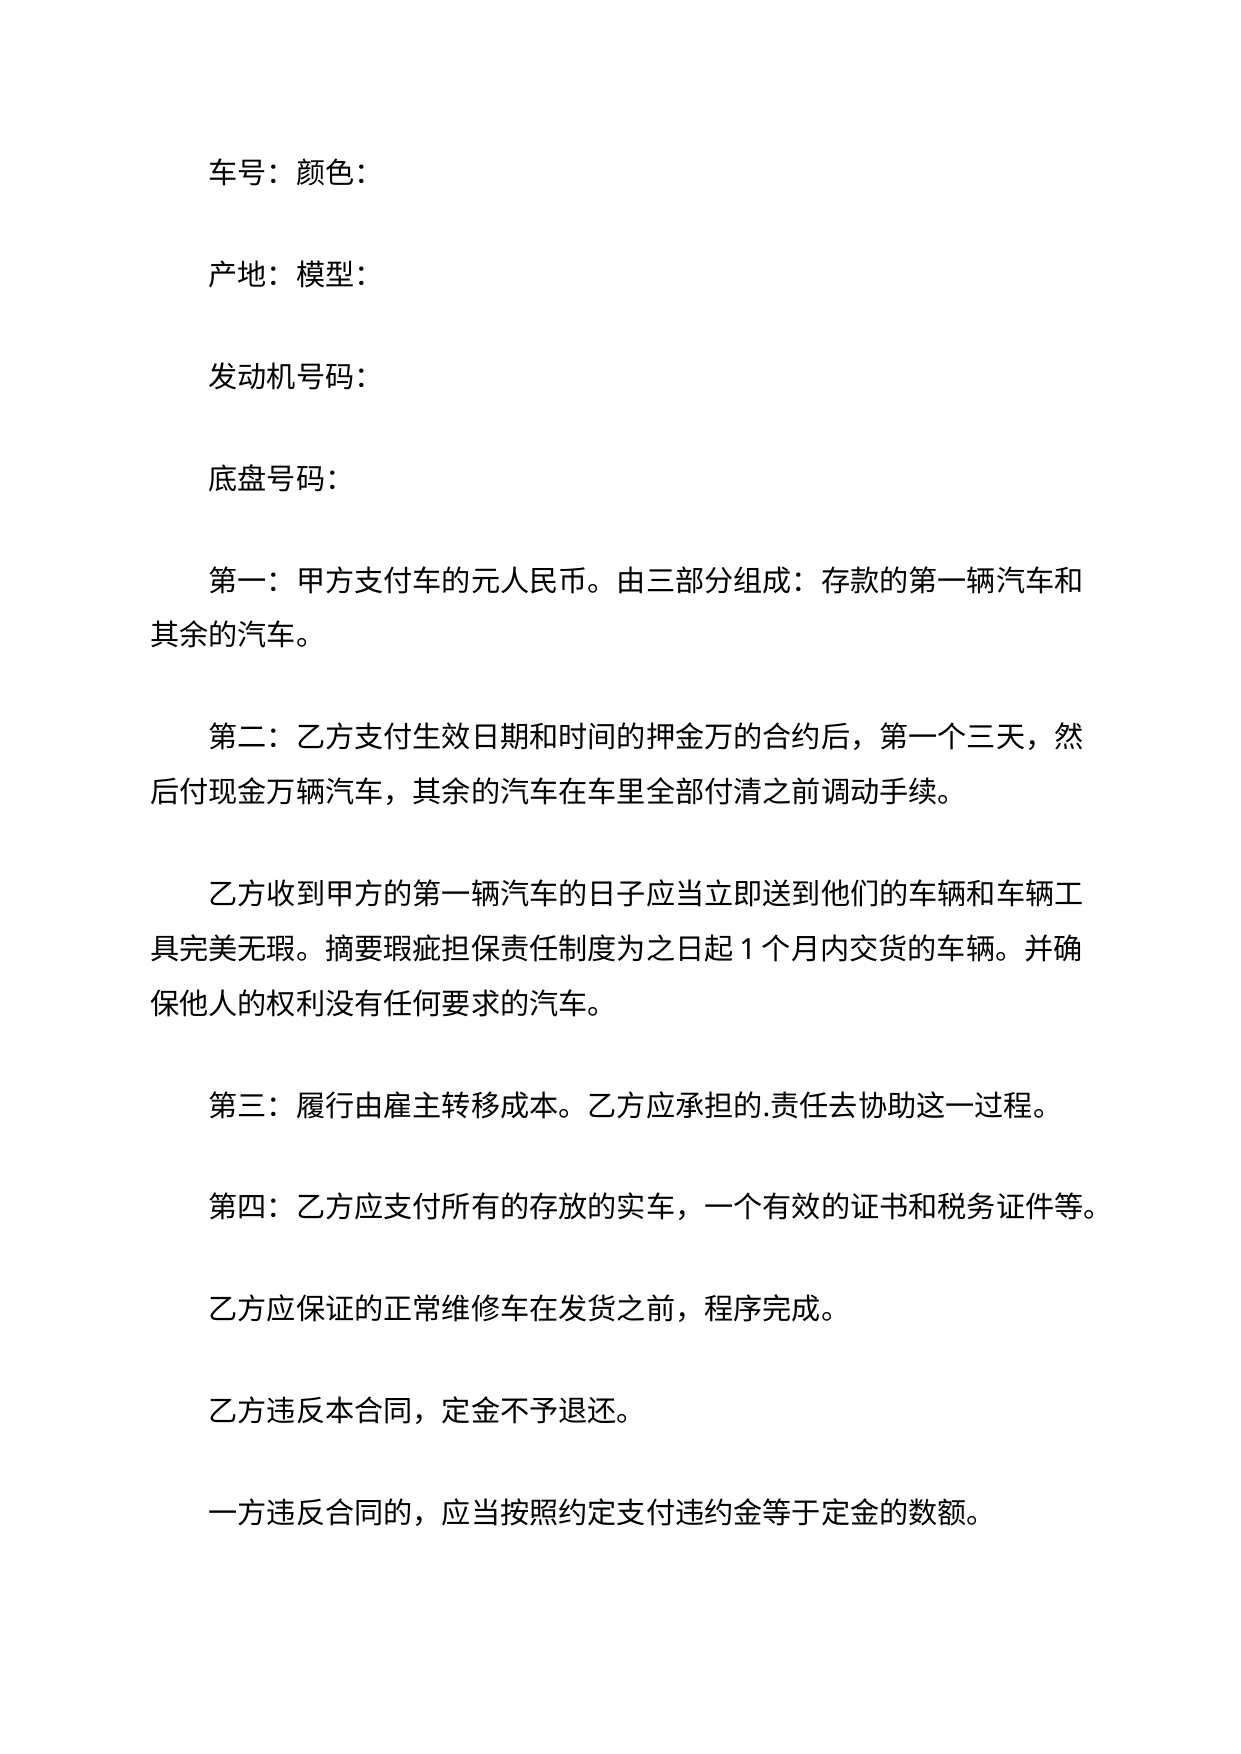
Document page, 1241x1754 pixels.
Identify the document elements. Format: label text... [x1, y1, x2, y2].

text 第一：甲方支付车的元人民币。由三部分组成：存款的第一辆汽车和其余的汽车。 [150, 557, 1090, 654]
text 车号：颜色： [150, 150, 1090, 192]
text 乙方收到甲方的第一辆汽车的日子应当立即送到他们的车辆和车辆工具完美无瑕。摘要瑕疵担保责任制度为之日起1个月内交货的车辆。并确保他人的权利没有任何要求的汽车。 [150, 870, 1090, 1023]
text 发动机号码： [150, 353, 1090, 396]
text 第四：乙方应支付所有的存放的实车，一个有效的证书和税务证件等。 [150, 1184, 1090, 1226]
text 产地：模型： [150, 252, 1090, 294]
text 第三：履行由雇主转移成本。乙方应承担的.责任去协助这一过程。 [150, 1082, 1090, 1124]
text 乙方违反本合同，定金不予退还。 [150, 1388, 1090, 1430]
text 一方违反合同的，应当按照约定支付违约金等于定金的数额。 [150, 1489, 1090, 1532]
text 第二：乙方支付生效日期和时间的押金万的合约后，第一个三天，然后付现金万辆汽车，其余的汽车在车里全部付清之前调动手续。 [150, 714, 1090, 811]
text 底盘号码： [150, 455, 1090, 498]
text 乙方应保证的正常维修车在发货之前，程序完成。 [150, 1286, 1090, 1328]
